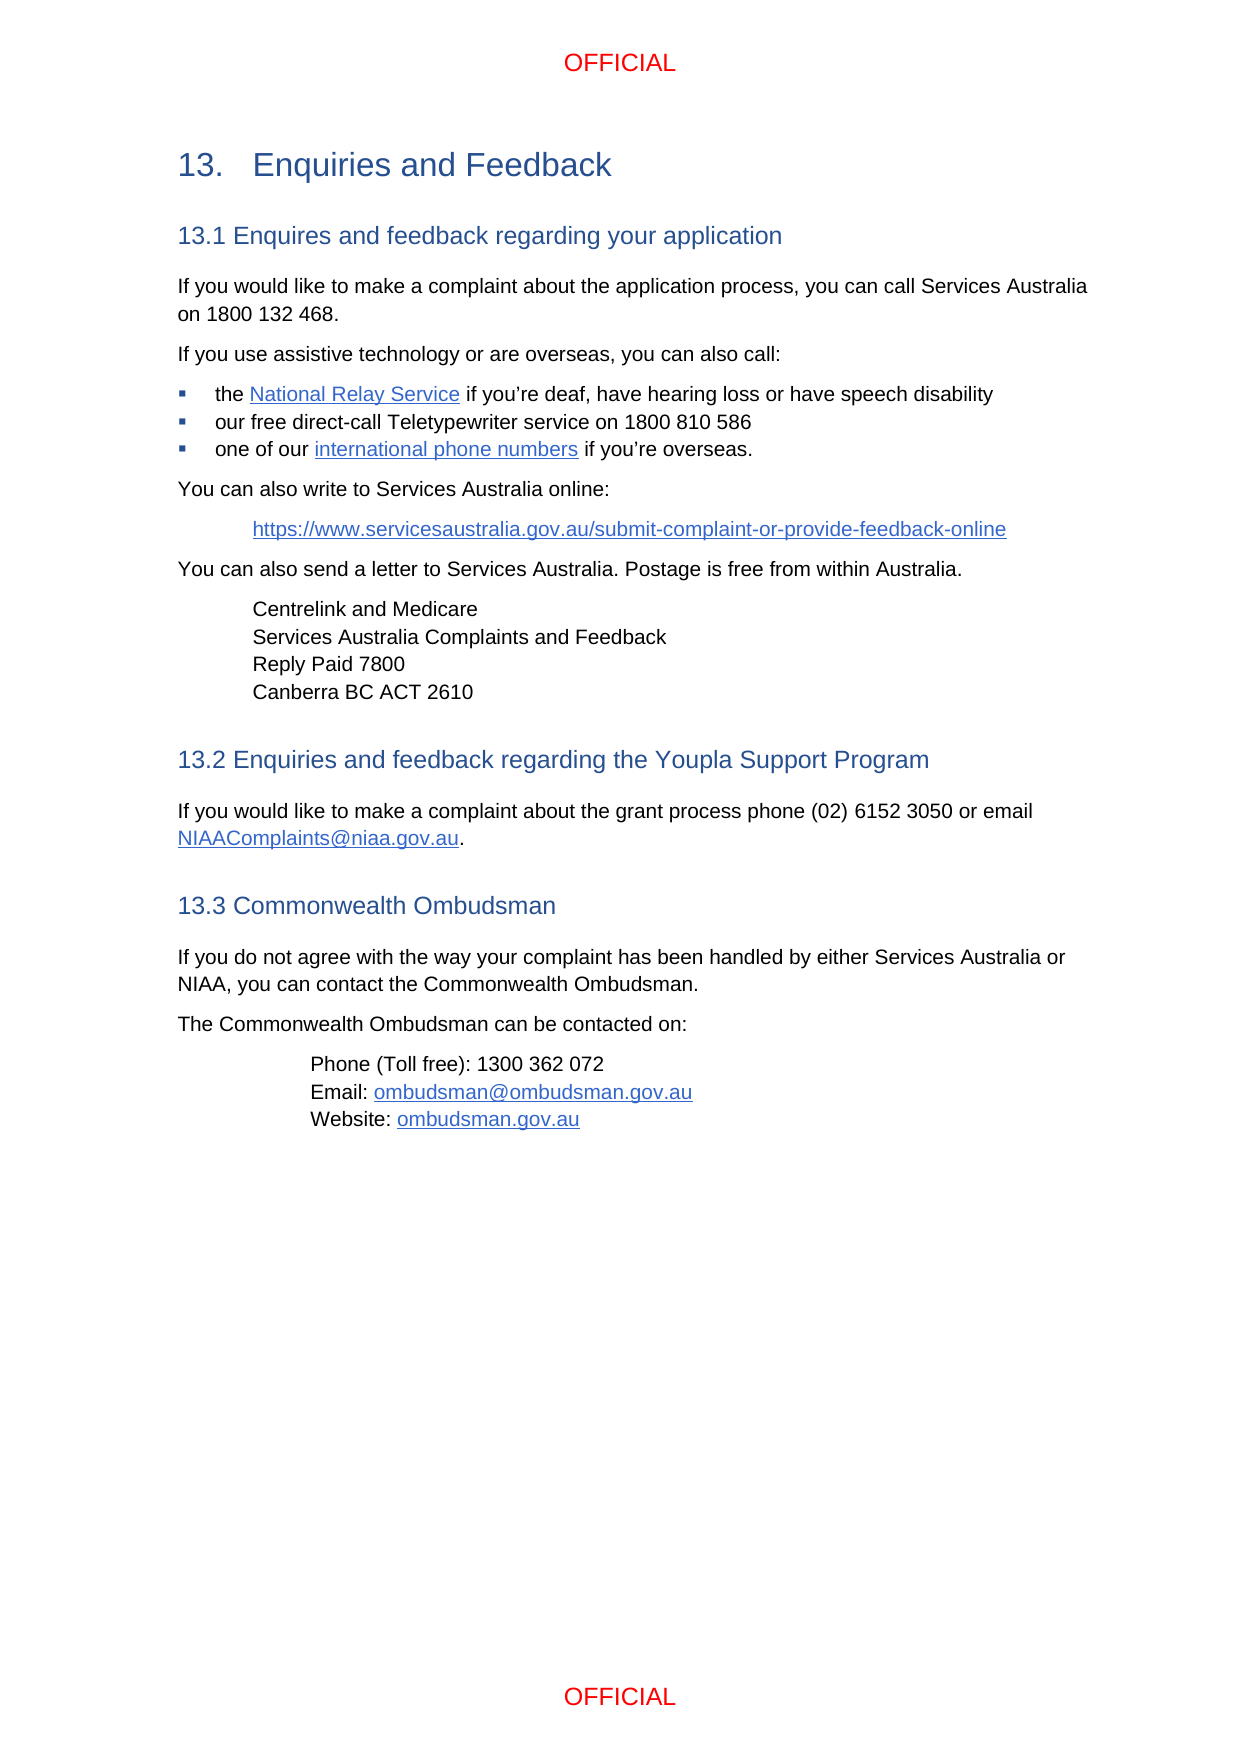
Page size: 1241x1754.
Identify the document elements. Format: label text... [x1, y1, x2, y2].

list our free direct-call Teletypewriter service on 1800 810 586 [177, 409, 1092, 433]
subtitle 13.3 Commonwealth Ombudsman [177, 891, 1092, 920]
subtitle 13.1 Enquires and feedback regarding your application [177, 221, 1092, 249]
subtitle Enquiries and Feedback [177, 145, 1092, 183]
text Phone (Toll free): 1300 362 072 Email: ombudsman@ombudsman.gov.au Website: ombudsman.gov.au [177, 1052, 1092, 1131]
text If you do not agree with the way your complaint has been handled by either Services Australia or NIAA, you can contact the Commonwealth Ombudsman. [177, 945, 1092, 996]
text You can also write to Services Australia online: [177, 477, 1092, 501]
text You can also send a letter to Services Australia. Postage is free from within Australia. [177, 557, 1092, 581]
text The Commonwealth Ombudsman can be contacted on: [177, 1012, 1092, 1036]
text Centrelink and Medicare Services Australia Complaints and Feedback Reply Paid 7800 Canberra BC ACT 2610 [252, 597, 1092, 704]
text If you would like to make a complaint about the application process, you can call Services Australia on 1800 132 468. [177, 274, 1092, 326]
text https://www.servicesaustralia.gov.au/submit-complaint-or-provide-feedback-online [177, 517, 1092, 541]
subtitle 13.2 Enquiries and feedback regarding the Youpla Support Program [177, 745, 1092, 773]
list the National Relay Service if you’re deaf, have hearing loss or have speech disability [177, 382, 1092, 406]
text If you use assistive technology or are overseas, you can also call: [177, 342, 1092, 366]
list one of our international phone numbers if you’re overseas. [177, 437, 1092, 461]
text If you would like to make a complaint about the grant process phone (02) 6152 3050 or email NIAAComplaints@niaa.gov.au. [177, 798, 1092, 850]
